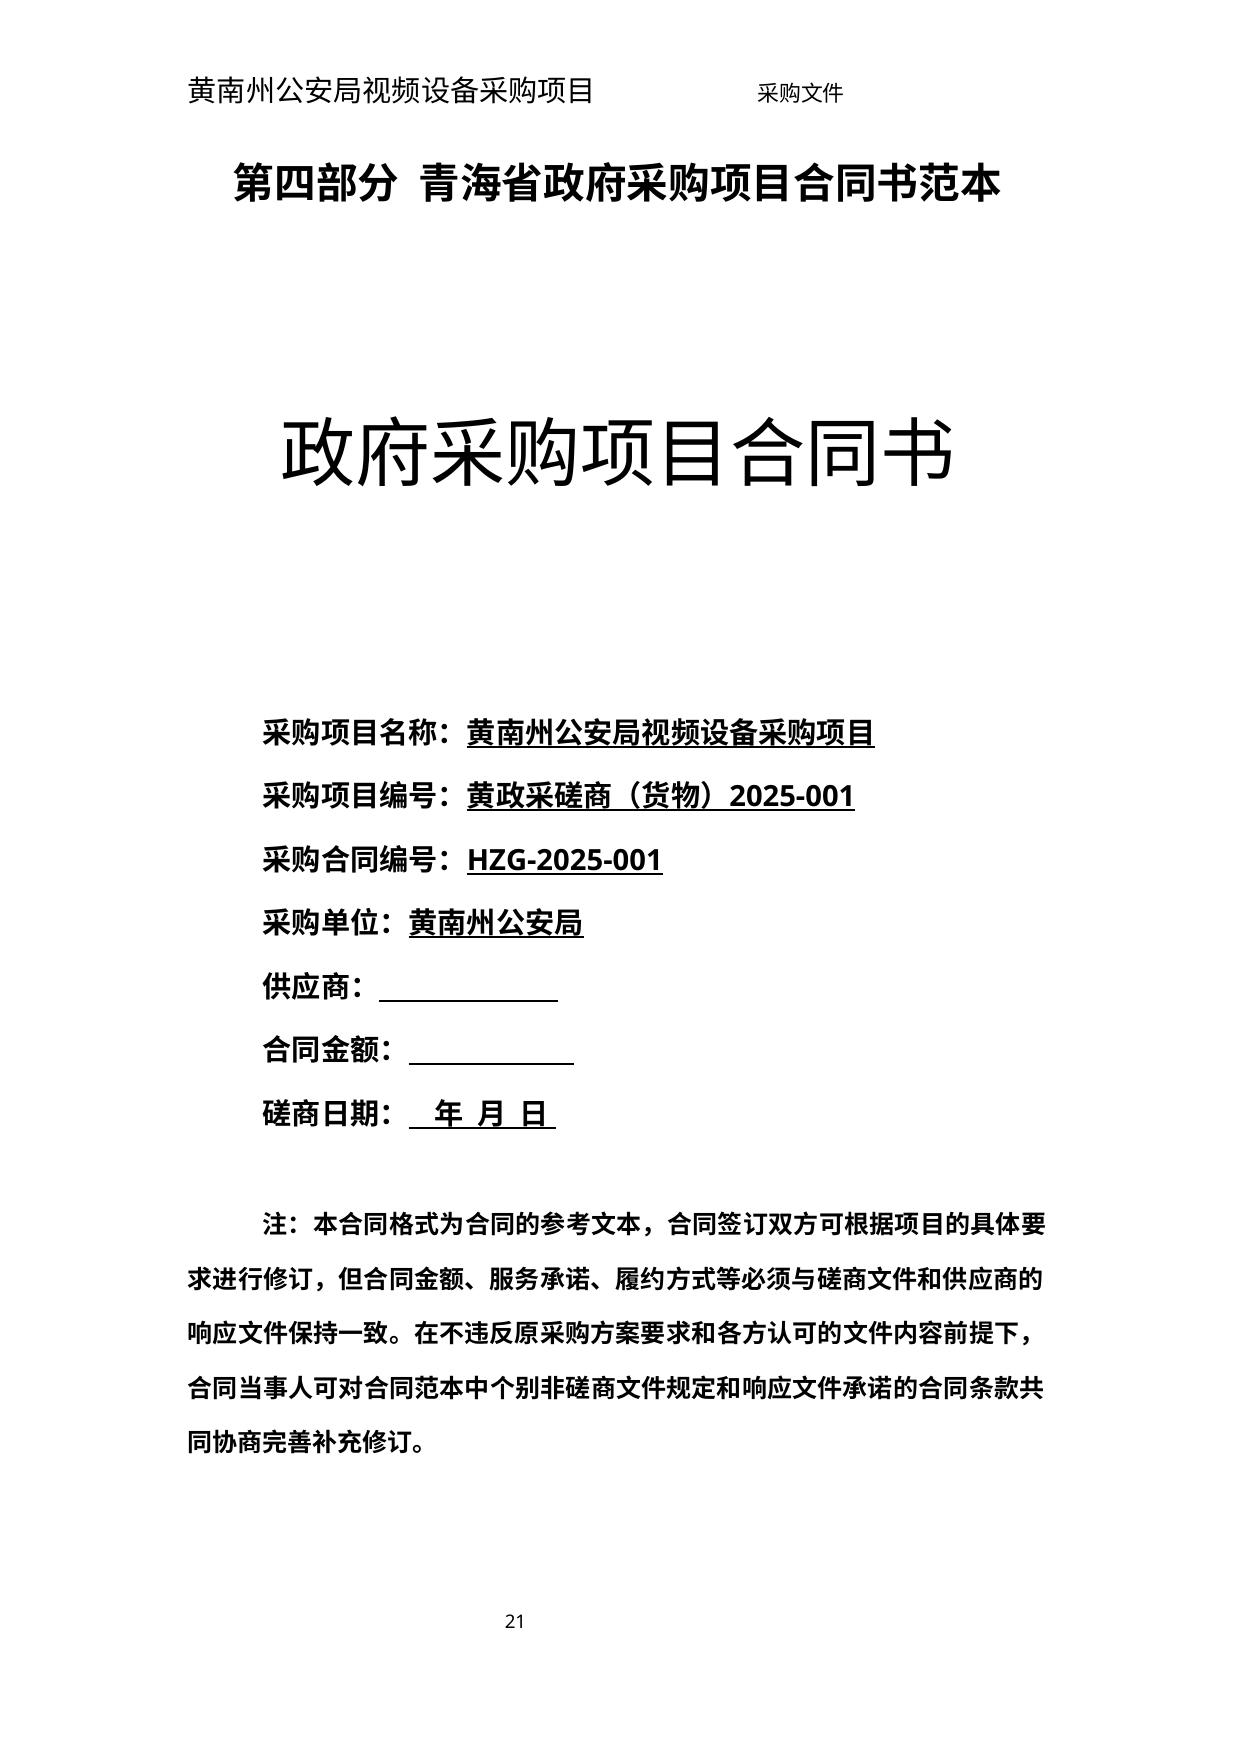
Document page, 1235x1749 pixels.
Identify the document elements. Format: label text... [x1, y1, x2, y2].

text 供应商： [187, 963, 1047, 1006]
text 合同金额： [187, 1027, 1047, 1069]
text 政府采购项目合同书 [187, 393, 1047, 502]
text 磋商日期： 年 月 日 [187, 1090, 1047, 1133]
subtitle 第四部分 青海省政府采购项目合同书范本 [187, 150, 1047, 210]
text 注：本合同格式为合同的参考文本，合同签订双方可根据项目的具体要求进行修订，但合同金额、服务承诺、履约方式等必须与磋商文件和供应商的响应文件保持一致。在不违反原采购方案要求和各方认可的文件内容前提下，合同当事人可对合同范本中个别非磋商文件规定和响应文件承诺的合同条款共同协商完善补充修订。 [187, 1205, 1047, 1459]
text 采购单位：黄南州公安局 [187, 900, 1047, 942]
text 采购项目编号：黄政采磋商（货物）2025-001 [187, 773, 1047, 815]
text 采购项目名称：黄南州公安局视频设备采购项目 [187, 709, 1047, 752]
text 采购合同编号：HZG-2025-001 [187, 837, 1047, 879]
